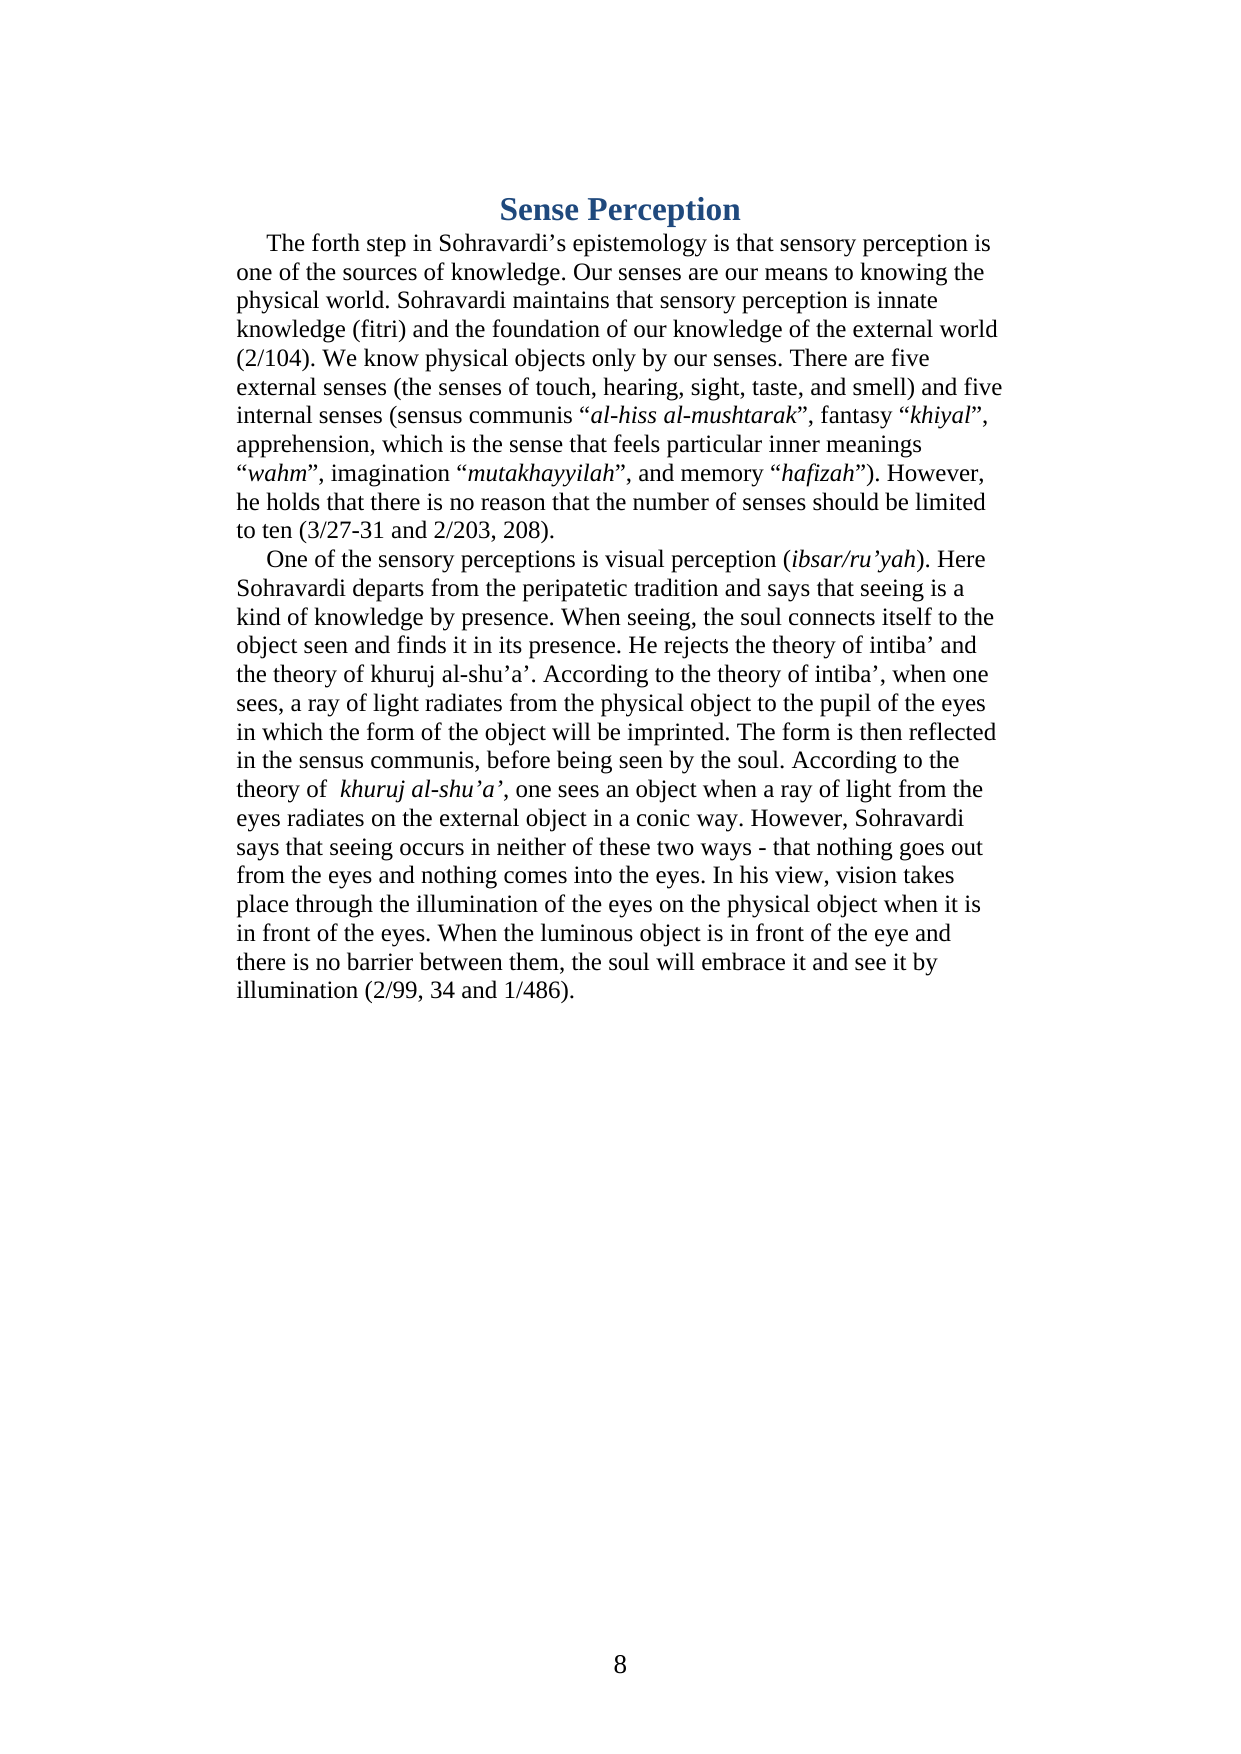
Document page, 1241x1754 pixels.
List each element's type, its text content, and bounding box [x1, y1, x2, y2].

text One of the sensory perceptions is visual perception (ibsar/ru’yah). Here Sohravardi departs from the peripatetic tradition and says that seeing is a kind of knowledge by presence. When seeing, the soul connects itself to the object seen and finds it in its presence. He rejects the theory of intiba’ and the theory of khuruj al-shu’a’. According to the theory of intiba’, when one sees, a ray of light radiates from the physical object to the pupil of the eyes in which the form of the object will be imprinted. The form is then reflected in the sensus communis, before being seen by the soul. According to the theory of khuruj al-shu’a’, one sees an object when a ray of light from the eyes radiates on the external object in a conic way. However, Sohravardi says that seeing occurs in neither of these two ways - that nothing goes out from the eyes and nothing comes into the eyes. In his view, vision takes place through the illumination of the eyes on the physical object when it is in front of the eyes. When the luminous object is in front of the eye and there is no barrier between them, the soul will embrace it and see it by illumination (2/99, 34 and 1/486). [236, 544, 1004, 1004]
text The forth step in Sohravardi’s epistemology is that sensory perception is one of the sources of knowledge. Our senses are our means to knowing the physical world. Sohravardi maintains that sensory perception is innate knowledge (fitri) and the foundation of our knowledge of the external world (2/104). We know physical objects only by our senses. There are five external senses (the senses of touch, hearing, sight, taste, and smell) and five internal senses (sensus communis “al-hiss al-mushtarak”, fantasy “khiyal”, apprehension, which is the sense that feels particular inner meanings “wahm”, imagination “mutakhayyilah”, and memory “hafizah”). However, he holds that there is no reason that the number of senses should be limited to ten (3/27-31 and 2/203, 208). [236, 228, 1004, 544]
subtitle Sense Perception [236, 190, 1004, 228]
